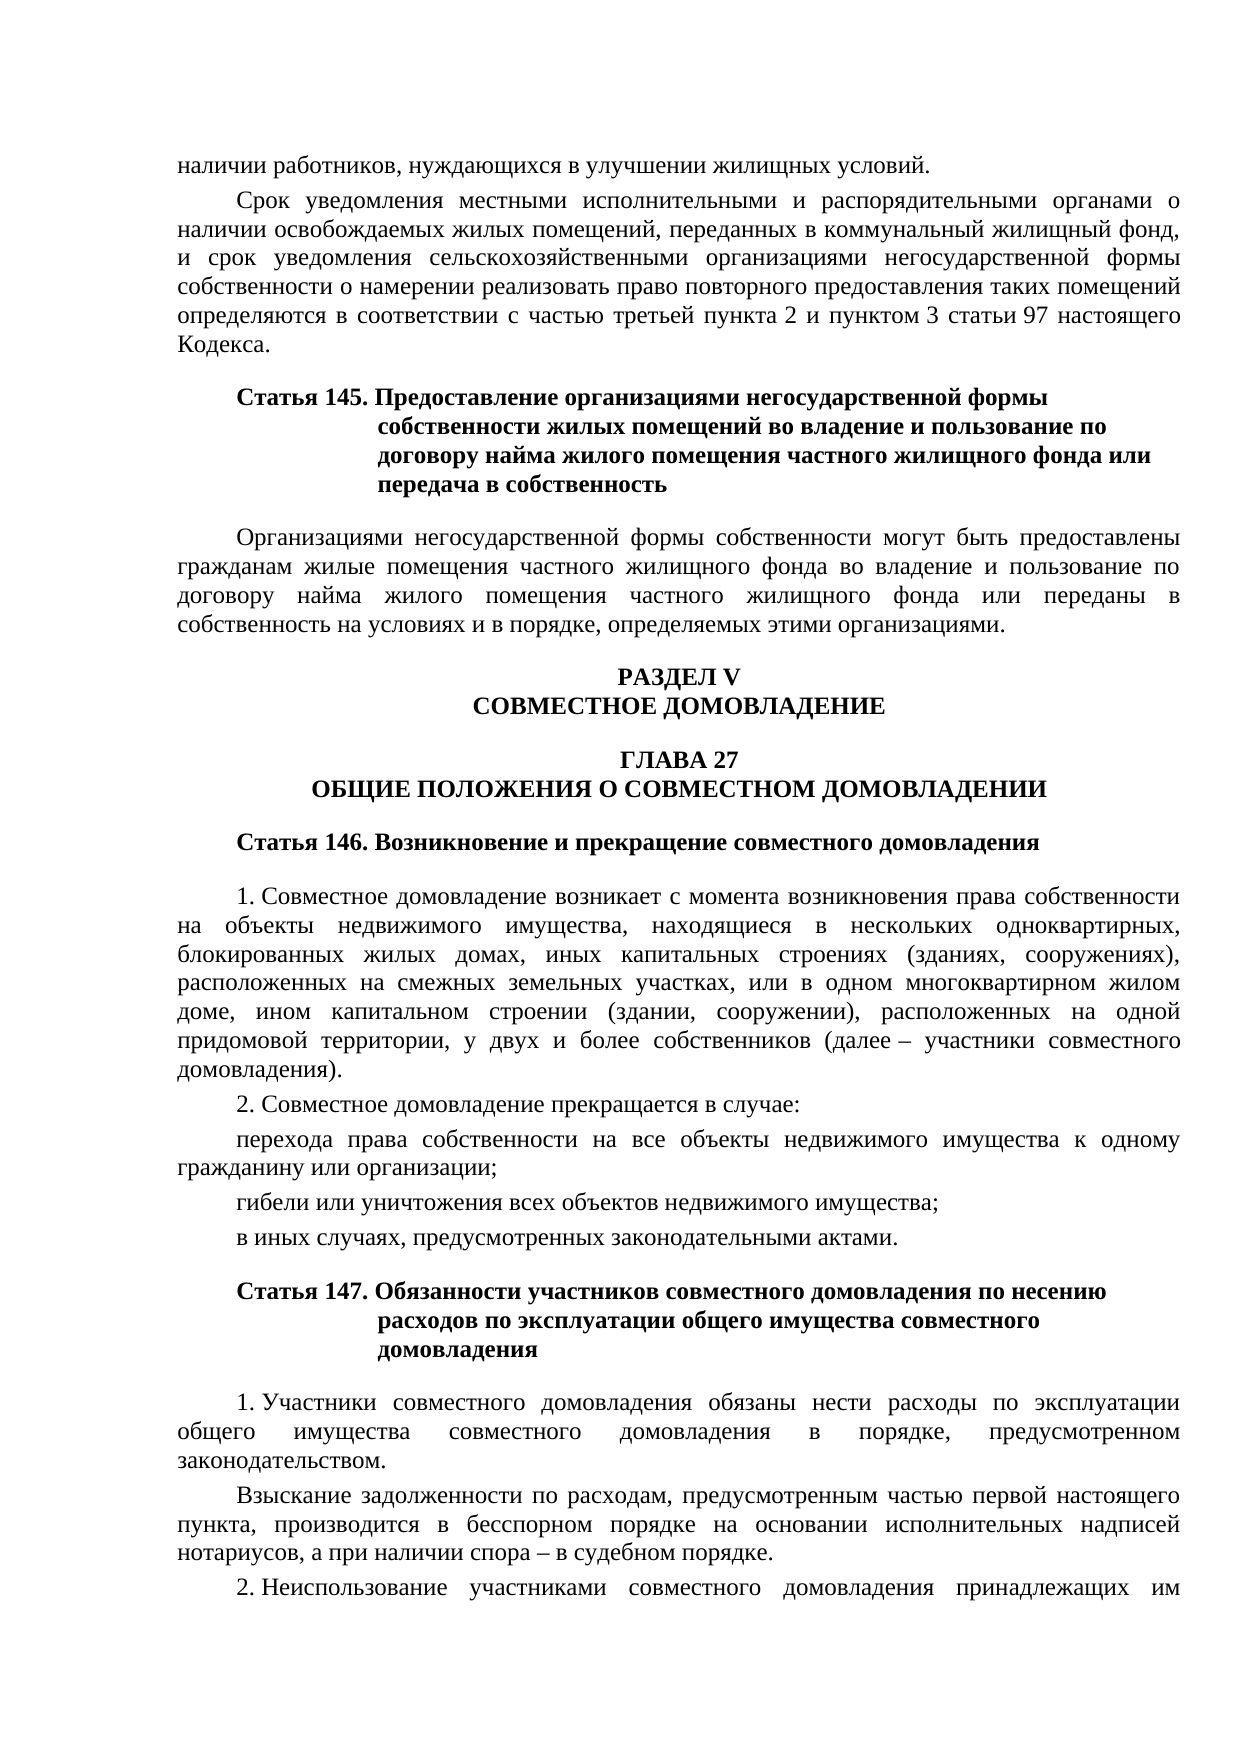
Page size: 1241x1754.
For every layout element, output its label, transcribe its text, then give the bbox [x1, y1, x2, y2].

text 1. Совместное домовладение возникает с момента возникновения права собственности на объекты недвижимого имущества, находящиеся в нескольких одноквартирных, блокированных жилых домах, иных капитальных строениях (зданиях, сооружениях), расположенных на смежных земельных участках, или в одном многоквартирном жилом доме, ином капитальном строении (здании, сооружении), расположенных на одной придомовой территории, у двух и более собственников (далее – участники совместного домовладения). [177, 881, 1181, 1082]
text Статья 147. Обязанности участников совместного домовладения по несению расходов по эксплуатации общего имущества совместного домовладения [236, 1276, 1181, 1362]
text РАЗДЕЛ VСОВМЕСТНОЕ ДОМОВЛАДЕНИЕ [177, 662, 1181, 720]
text Взыскание задолженности по расходам, предусмотренным частью первой настоящего пункта, производится в бесспорном порядке на основании исполнительных надписей нотариусов, а при наличии спора – в судебном порядке. [177, 1480, 1181, 1566]
text Статья 145. Предоставление организациями негосударственной формы собственности жилых помещений во владение и пользование по договору найма жилого помещения частного жилищного фонда или передача в собственность [236, 382, 1181, 497]
text Организациями негосударственной формы собственности могут быть предоставлены гражданам жилые помещения частного жилищного фонда во владение и пользование по договору найма жилого помещения частного жилищного фонда или переданы в собственность на условиях и в порядке, определяемых этими организациями. [177, 522, 1181, 637]
text ГЛАВА 27ОБЩИЕ ПОЛОЖЕНИЯ О СОВМЕСТНОМ ДОМОВЛАДЕНИИ [177, 745, 1181, 802]
text 2. Совместное домовладение прекращается в случае: [177, 1089, 1181, 1117]
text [177, 1572, 1181, 1601]
text Статья 146. Возникновение и прекращение совместного домовладения [236, 827, 1181, 856]
text гибели или уничтожения всех объектов недвижимого имущества; [177, 1187, 1181, 1216]
text Срок уведомления местными исполнительными и распорядительными органами о наличии освобождаемых жилых помещений, переданных в коммунальный жилищный фонд, и срок уведомления сельскохозяйственными организациями негосударственной формы собственности о намерении реализовать право повторного предоставления таких помещений определяются в соответствии с частью третьей пункта 2 и пунктом 3 статьи 97 настоящего Кодекса. [177, 185, 1181, 357]
text 1. Участники совместного домовладения обязаны нести расходы по эксплуатации общего имущества совместного домовладения в порядке, предусмотренном законодательством. [177, 1387, 1181, 1474]
text перехода права собственности на все объекты недвижимого имущества к одному гражданину или организации; [177, 1124, 1181, 1181]
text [177, 150, 1181, 179]
text в иных случаях, предусмотренных законодательными актами. [177, 1222, 1181, 1251]
